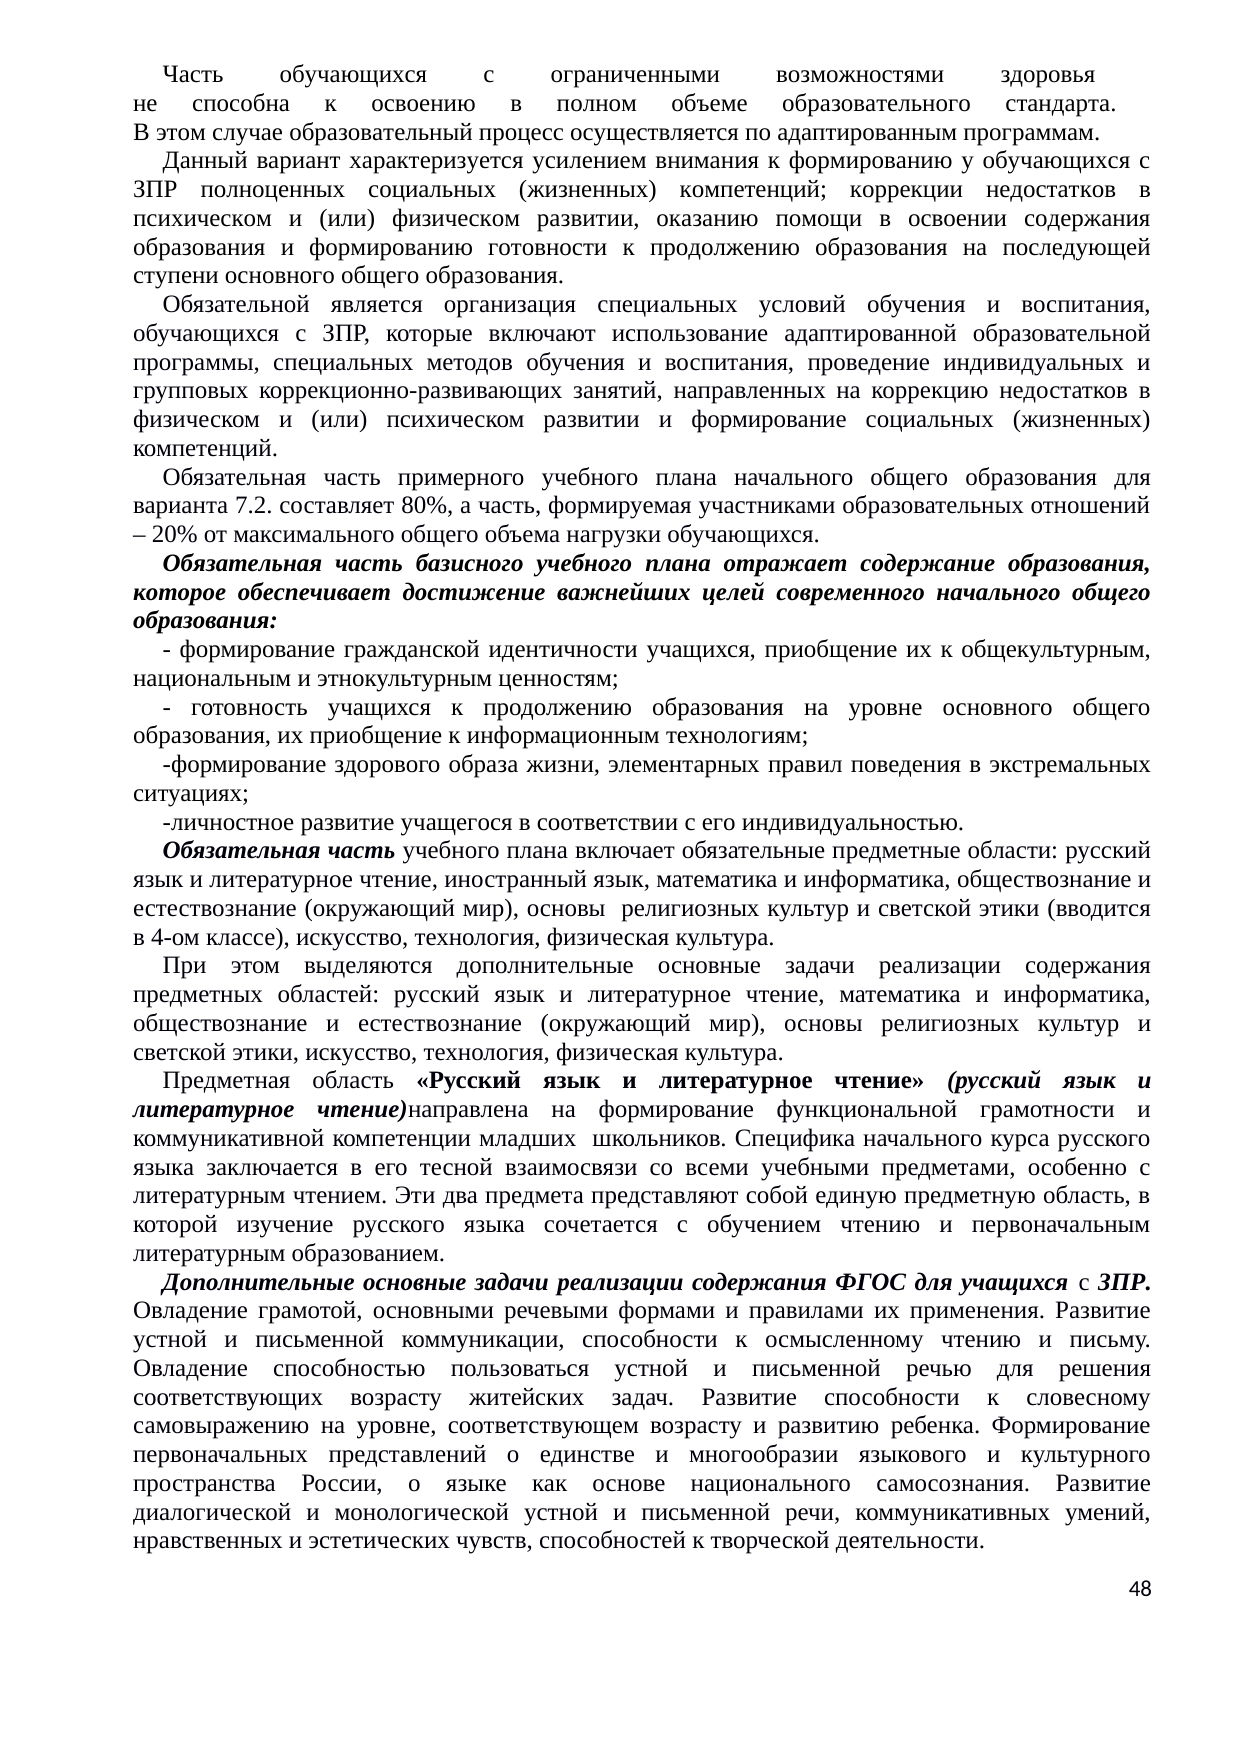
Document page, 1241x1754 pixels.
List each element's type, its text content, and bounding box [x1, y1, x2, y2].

text Часть обучающихся с ограниченными возможностями здоровья не способна к освоению в полном объеме образовательного стандарта. В этом случае образовательный процесс осуществляется по адаптированным программам. [133, 59, 1152, 145]
text -формирование здорового образа жизни, элементарных правил поведения в экстремальных ситуациях; [133, 749, 1152, 807]
text Данный вариант характеризуется усилением внимания к формированию у обучающихся с ЗПР полноценных социальных (жизненных) компетенций; коррекции недостатков в психическом и (или) физическом развитии, оказанию помощи в освоении содержания образования и формированию готовности к продолжению образования на последующей ступени основного общего образования. [133, 145, 1152, 289]
text -личностное развитие учащегося в соответствии с его индивидуальностью. [133, 807, 1152, 835]
text Предметная область «Русский язык и литературное чтение» (русский язык и литературное чтение)направлена на формирование функциональной грамотности и коммуникативной компетенции младших школьников. Специфика начального курса русского языка заключается в его тесной взаимосвязи со всеми учебными предметами, особенно с литературным чтением. Эти два предмета представляют собой единую предметную область, в которой изучение русского языка сочетается с обучением чтению и первоначальным литературным образованием. [133, 1065, 1152, 1267]
text - готовность учащихся к продолжению образования на уровне основного общего образования, их приобщение к информационным технологиям; [133, 692, 1152, 749]
text Обязательная часть базисного учебного плана отражает содержание образования, которое обеспечивает достижение важнейших целей современного начального общего образования: [133, 548, 1152, 634]
text - формирование гражданской идентичности учащихся, приобщение их к общекультурным, национальным и этнокультурным ценностям; [133, 634, 1152, 692]
text При этом выделяются дополнительные основные задачи реализации содержания предметных областей: русский язык и литературное чтение, математика и информатика, обществознание и естествознание (окружающий мир), основы религиозных культур и светской этики, искусство, технология, физическая культура. [133, 950, 1152, 1065]
text Обязательная часть примерного учебного плана начального общего образования для варианта 7.2. составляет 80%, а часть, формируемая участниками образовательных отношений – 20% от максимального общего объема нагрузки обучающихся. [133, 462, 1152, 548]
text Дополнительные основные задачи реализации содержания ФГОС для учащихся с ЗПР. Овладение грамотой, основными речевыми формами и правилами их применения. Развитие устной и письменной коммуникации, способности к осмысленному чтению и письму. Овладение способностью пользоваться устной и письменной речью для решения соответствующих возрасту житейских задач. Развитие способности к словесному самовыражению на уровне, соответствующем возрасту и развитию ребенка. Формирование первоначальных представлений о единстве и многообразии языкового и культурного пространства России, о языке как основе национального самосознания. Развитие диалогической и монологической устной и письменной речи, коммуникативных умений, нравственных и эстетических чувств, способностей к творческой деятельности. [133, 1267, 1152, 1554]
text Обязательная часть учебного плана включает обязательные предметные области: русский язык и литературное чтение, иностранный язык, математика и информатика, обществознание и естествознание (окружающий мир), основы религиозных культур и светской этики (вводится в 4-ом классе), искусство, технология, физическая культура. [133, 835, 1152, 950]
text Обязательной является организация специальных условий обучения и воспитания, обучающихся с ЗПР, которые включают использование адаптированной образовательной программы, специальных методов обучения и воспитания, проведение индивидуальных и групповых коррекционно-развивающих занятий, направленных на коррекцию недостатков в физическом и (или) психическом развитии и формирование социальных (жизненных) компетенций. [133, 289, 1152, 462]
